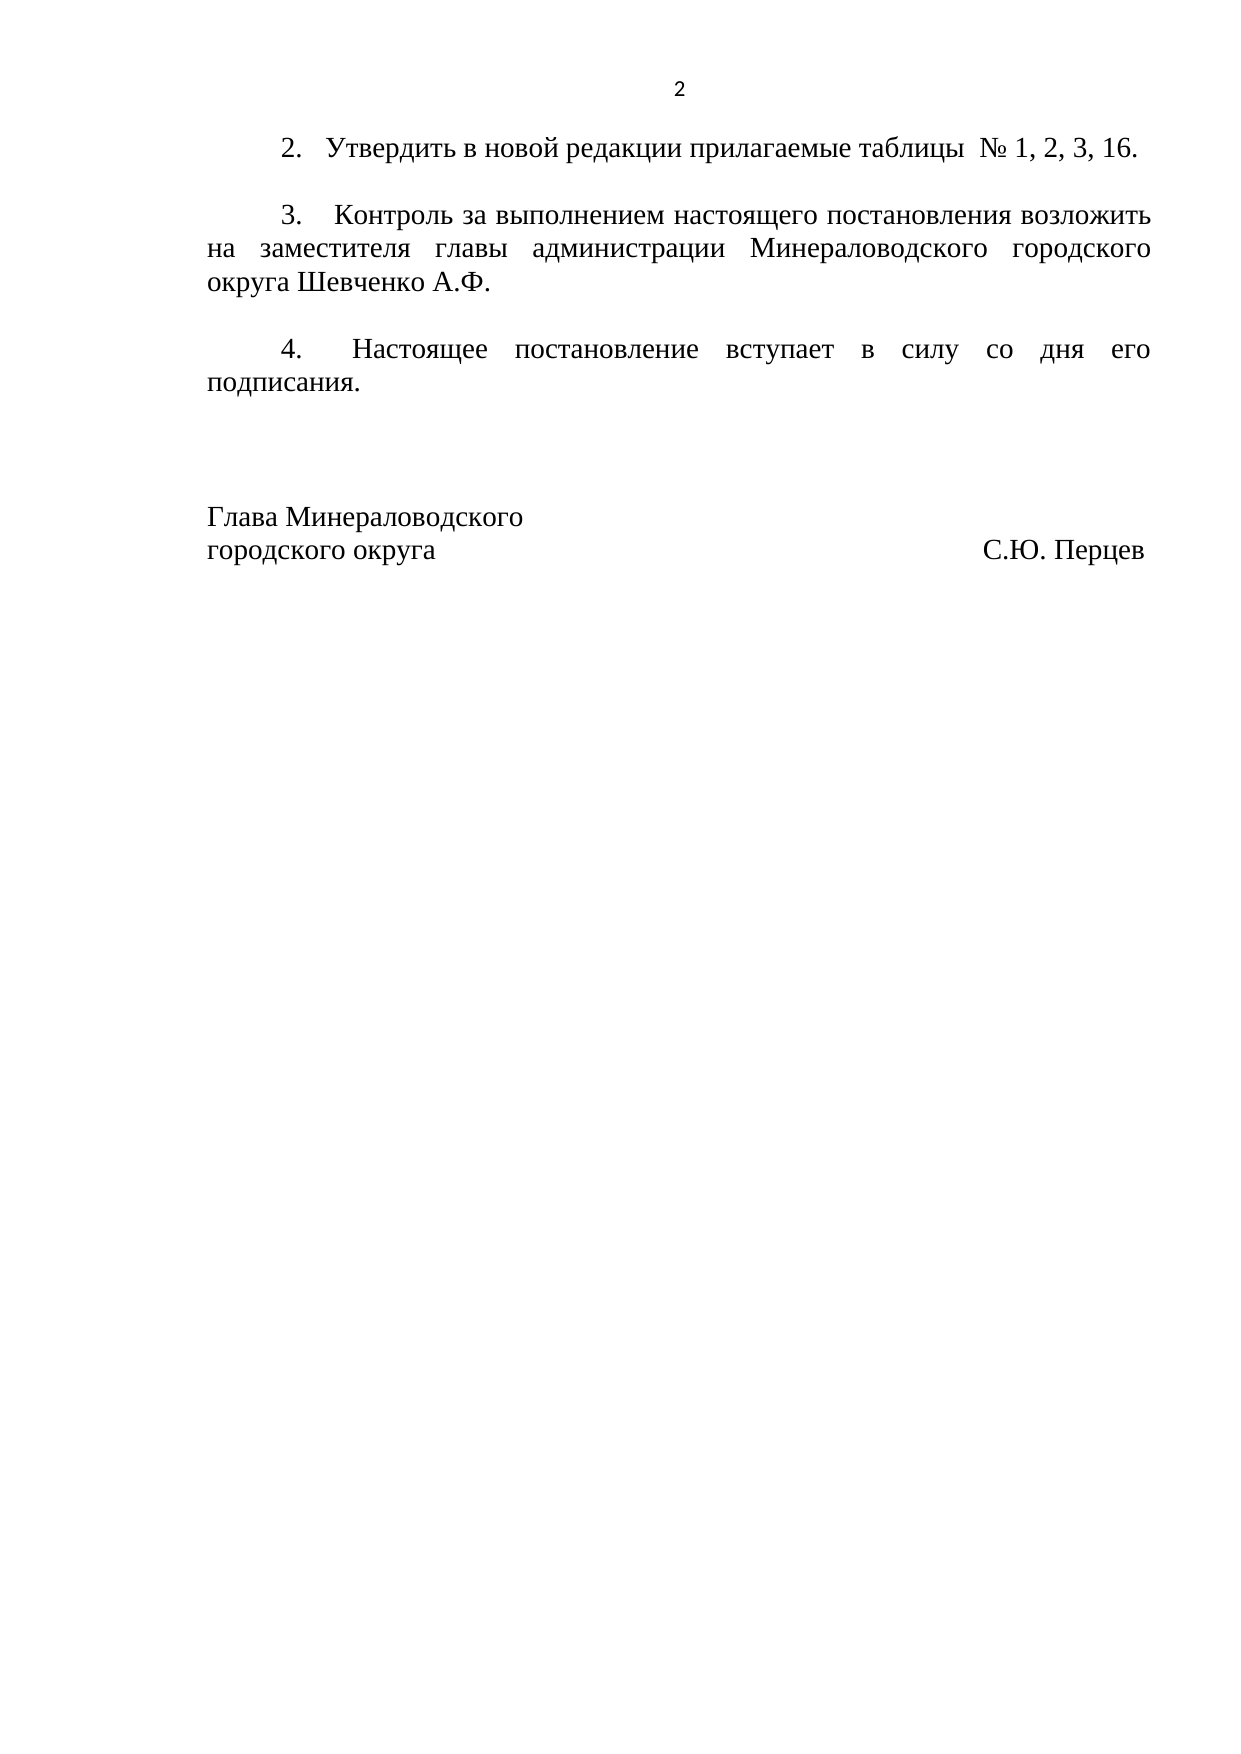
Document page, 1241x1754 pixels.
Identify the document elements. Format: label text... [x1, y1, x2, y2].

text Глава Минераловодского [207, 499, 1152, 532]
list Утвердить в новой редакции прилагаемые таблицы № 1, 2, 3, 16. [207, 130, 1152, 163]
list Контроль за выполнением настоящего постановления возложить на заместителя главы администрации Минераловодского городского округа Шевченко А.Ф. [207, 197, 1152, 297]
list Настоящее постановление вступает в силу со дня его подписания. [207, 331, 1152, 398]
text городского округа С.Ю. Перцев [207, 532, 1152, 566]
